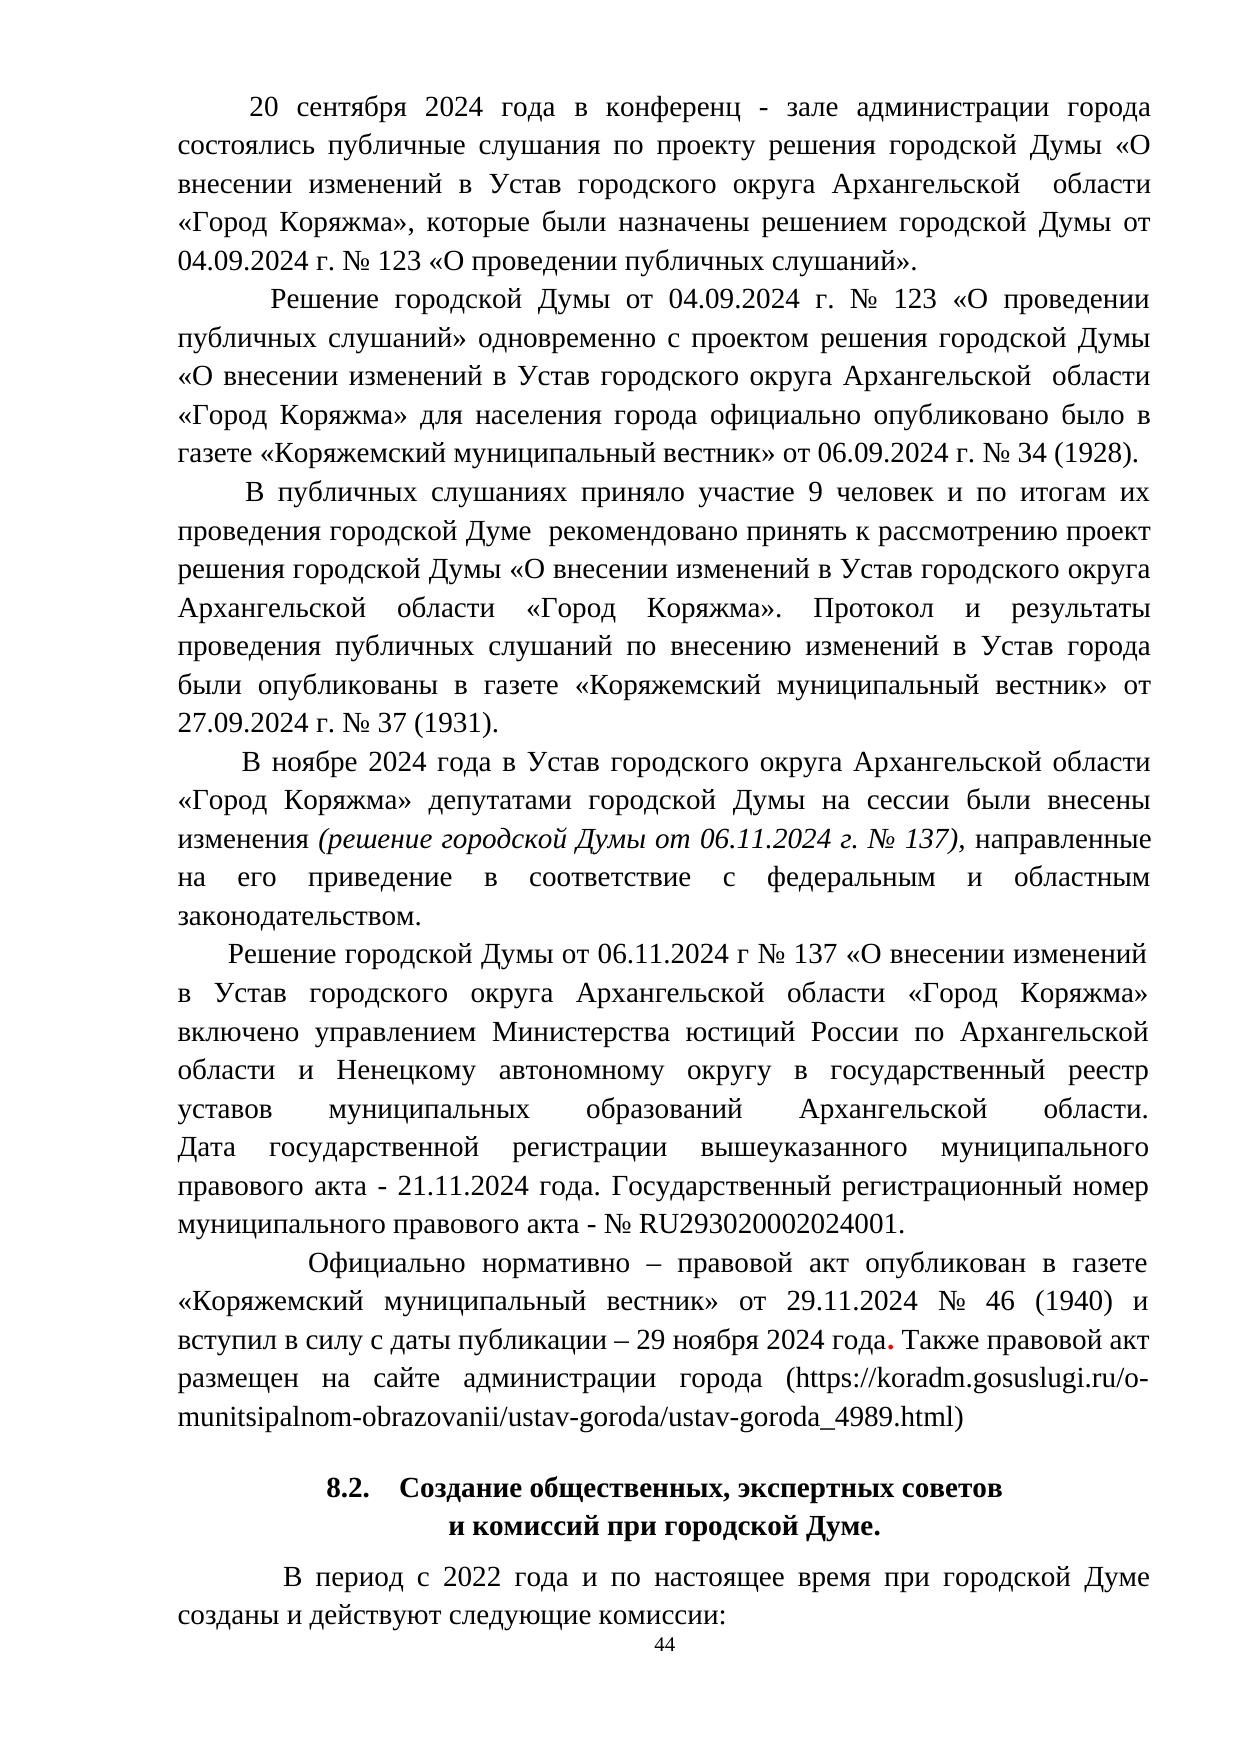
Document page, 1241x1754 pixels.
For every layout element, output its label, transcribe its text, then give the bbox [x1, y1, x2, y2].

text и комиссий при городской Думе. [177, 1508, 1152, 1542]
text Решение городской Думы от 04.09.2024 г. № 123 «О проведении публичных слушаний» одновременно с проектом решения городской Думы «О внесении изменений в Устав городского округа Архангельской области «Город Коряжма» для населения города официально опубликовано было в газете «Коряжемский муниципальный вестник» от 06.09.2024 г. № 34 (1928). [177, 281, 1152, 469]
text Решение городской Думы от 06.11.2024 г № 137 «О внесении изменений в Устав городского округа Архангельской области «Город Коряжма» включено управлением Министерства юстиций России по Архангельской области и Ненецкому автономному округу в государственный реестр уставов муниципальных образований Архангельской области. Дата государственной регистрации вышеуказанного муниципального правового акта - 21.11.2024 года. Государственный регистрационный номер муниципального правового акта - № RU293020002024001. [177, 937, 1149, 1240]
text В публичных слушаниях приняло участие 9 человек и по итогам их проведения городской Думе рекомендовано принять к рассмотрению проект решения городской Думы «О внесении изменений в Устав городского округа Архангельской области «Город Коряжма». Протокол и результаты проведения публичных слушаний по внесению изменений в Устав города были опубликованы в газете «Коряжемский муниципальный вестник» от 27.09.2024 г. № 37 (1931). [177, 474, 1152, 739]
text Официально нормативно – правовой акт опубликован в газете «Коряжемский муниципальный вестник» от 29.11.2024 № 46 (1940) и вступил в силу с даты публикации – 29 ноября 2024 года. Также правовой акт размещен на сайте администрации города (https://koradm.gosuslugi.ru/o-munitsipalnom-obrazovanii/ustav-goroda/ustav-goroda_4989.html) [177, 1245, 1149, 1433]
text В период с 2022 года и по настоящее время при городской Думе созданы и действуют следующие комиссии: [177, 1559, 1152, 1631]
text В ноябре 2024 года в Устав городского округа Архангельской области «Город Коряжма» депутатами городской Думы на сессии были внесены изменения (решение городской Думы от 06.11.2024 г. № 137), направленные на его приведение в соответствие с федеральным и областным законодательством. [177, 744, 1152, 932]
text 20 сентября 2024 года в конференц - зале администрации города состоялись публичные слушания по проекту решения городской Думы «О внесении изменений в Устав городского округа Архангельской области «Город Коряжма», которые были назначены решением городской Думы от 04.09.2024 г. № 123 «О проведении публичных слушаний». [177, 89, 1152, 276]
text 8.2. Создание общественных, экспертных советов [177, 1470, 1152, 1503]
